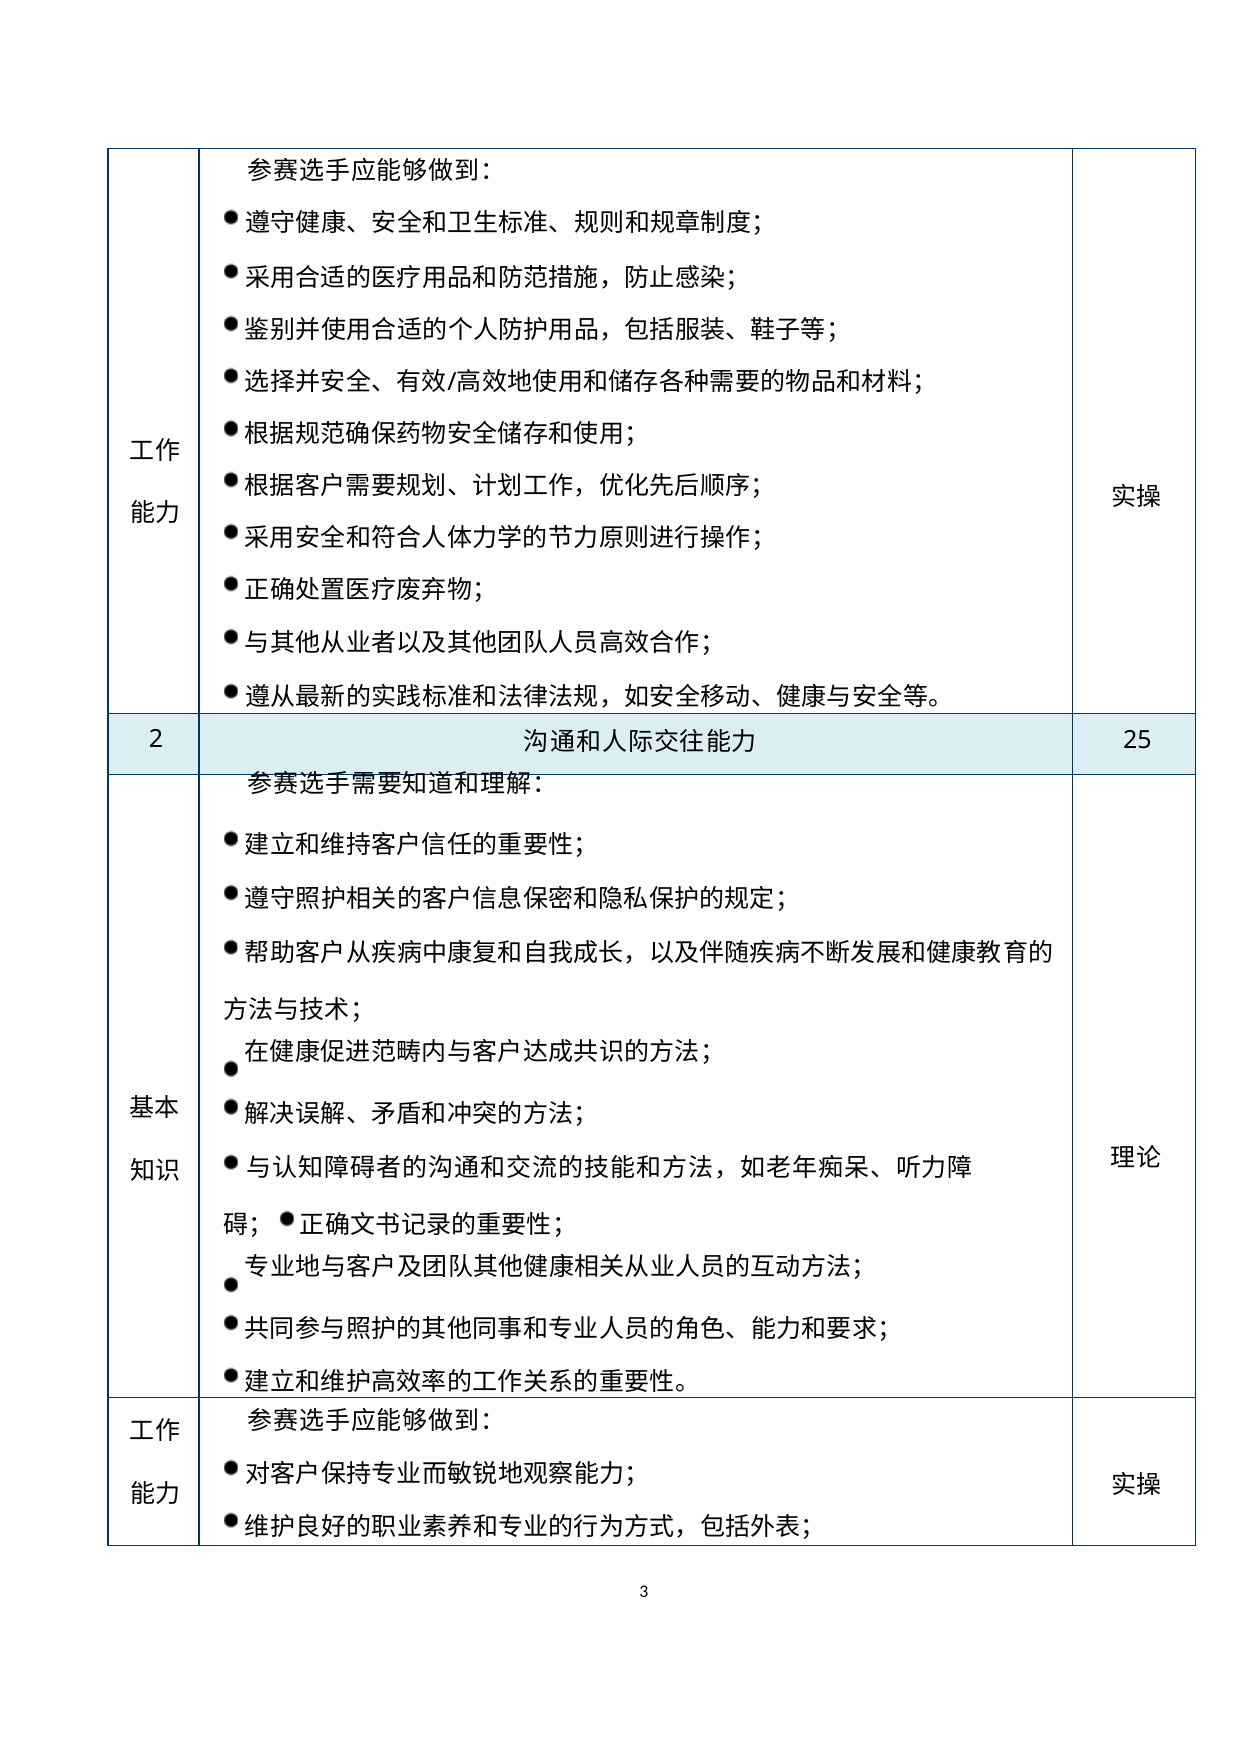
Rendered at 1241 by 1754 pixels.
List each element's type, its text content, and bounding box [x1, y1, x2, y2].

picture [223, 1272, 238, 1300]
picture [223, 518, 238, 547]
picture [223, 1094, 238, 1123]
picture [223, 678, 238, 706]
picture [223, 1057, 238, 1085]
picture [223, 466, 238, 495]
table_cell 沟通和人际交往能力 [200, 714, 1072, 774]
table_cell 理论 [1073, 775, 1195, 1397]
picture [223, 623, 238, 652]
picture [223, 934, 238, 962]
table_header 参赛选手应能够做到： 遵守健康、安全和卫生标准、规则和规章制度； 采用合适的医疗用品和防范措施，防止感染； 鉴别并使用合适的个人防护用品，包括服装、鞋子等； 选择并安全、有效/高效地使用和储存各种需要的物品和材料； 根据规范确保药物安全储存和使用； 根据客户需要规划、计划工作，优化先后顺序； 采用安全和符合人体力学的节力原则进行操作； 正确处置医疗废弃物； 与其他从业者以及其他团队人员高效合作； 遵从最新的实践标准和法律法规，如安全移动、健康与安全等。 [200, 149, 1072, 713]
table_cell 参赛选手应能够做到： 对客户保持专业而敏锐地观察能力； 维护良好的职业素养和专业的行为方式，包括外表； [200, 1398, 1072, 1545]
picture [223, 1507, 238, 1535]
picture [223, 204, 238, 232]
table_cell 工作 能力 [109, 1398, 198, 1545]
table_cell 实操 [1073, 1398, 1195, 1545]
picture [223, 311, 238, 339]
picture [223, 258, 238, 286]
picture [223, 880, 238, 908]
picture [223, 362, 238, 391]
table_header 工作 能力 [109, 149, 198, 713]
picture [223, 1149, 238, 1177]
table_cell 参赛选手需要知道和理解： 建立和维持客户信任的重要性； 遵守照护相关的客户信息保密和隐私保护的规定； 帮助客户从疾病中康复和自我成长，以及伴随疾病不断发展和健康教育的方法与技术； 在健康促进范畴内与客户达成共识的方法； 解决误解、矛盾和冲突的方法； 与认知障碍者的沟通和交流的技能和方法，如老年痴呆、听力障碍； 正确文书记录的重要性； 专业地与客户及团队其他健康相关从业人员的互动方法； 共同参与照护的其他同事和专业人员的角色、能力和要求； 建立和维护高效率的工作关系的重要性。 [200, 775, 1072, 1397]
picture [223, 826, 238, 854]
table_header 实操 [1073, 149, 1195, 713]
picture [223, 1454, 238, 1483]
picture [279, 1205, 294, 1234]
table_cell 25 [1073, 714, 1195, 774]
table_cell 2 [109, 714, 198, 774]
picture [223, 570, 238, 599]
picture [223, 415, 238, 443]
picture [223, 1362, 238, 1390]
picture [223, 1310, 238, 1338]
table_cell 基本 知识 [109, 775, 198, 1397]
